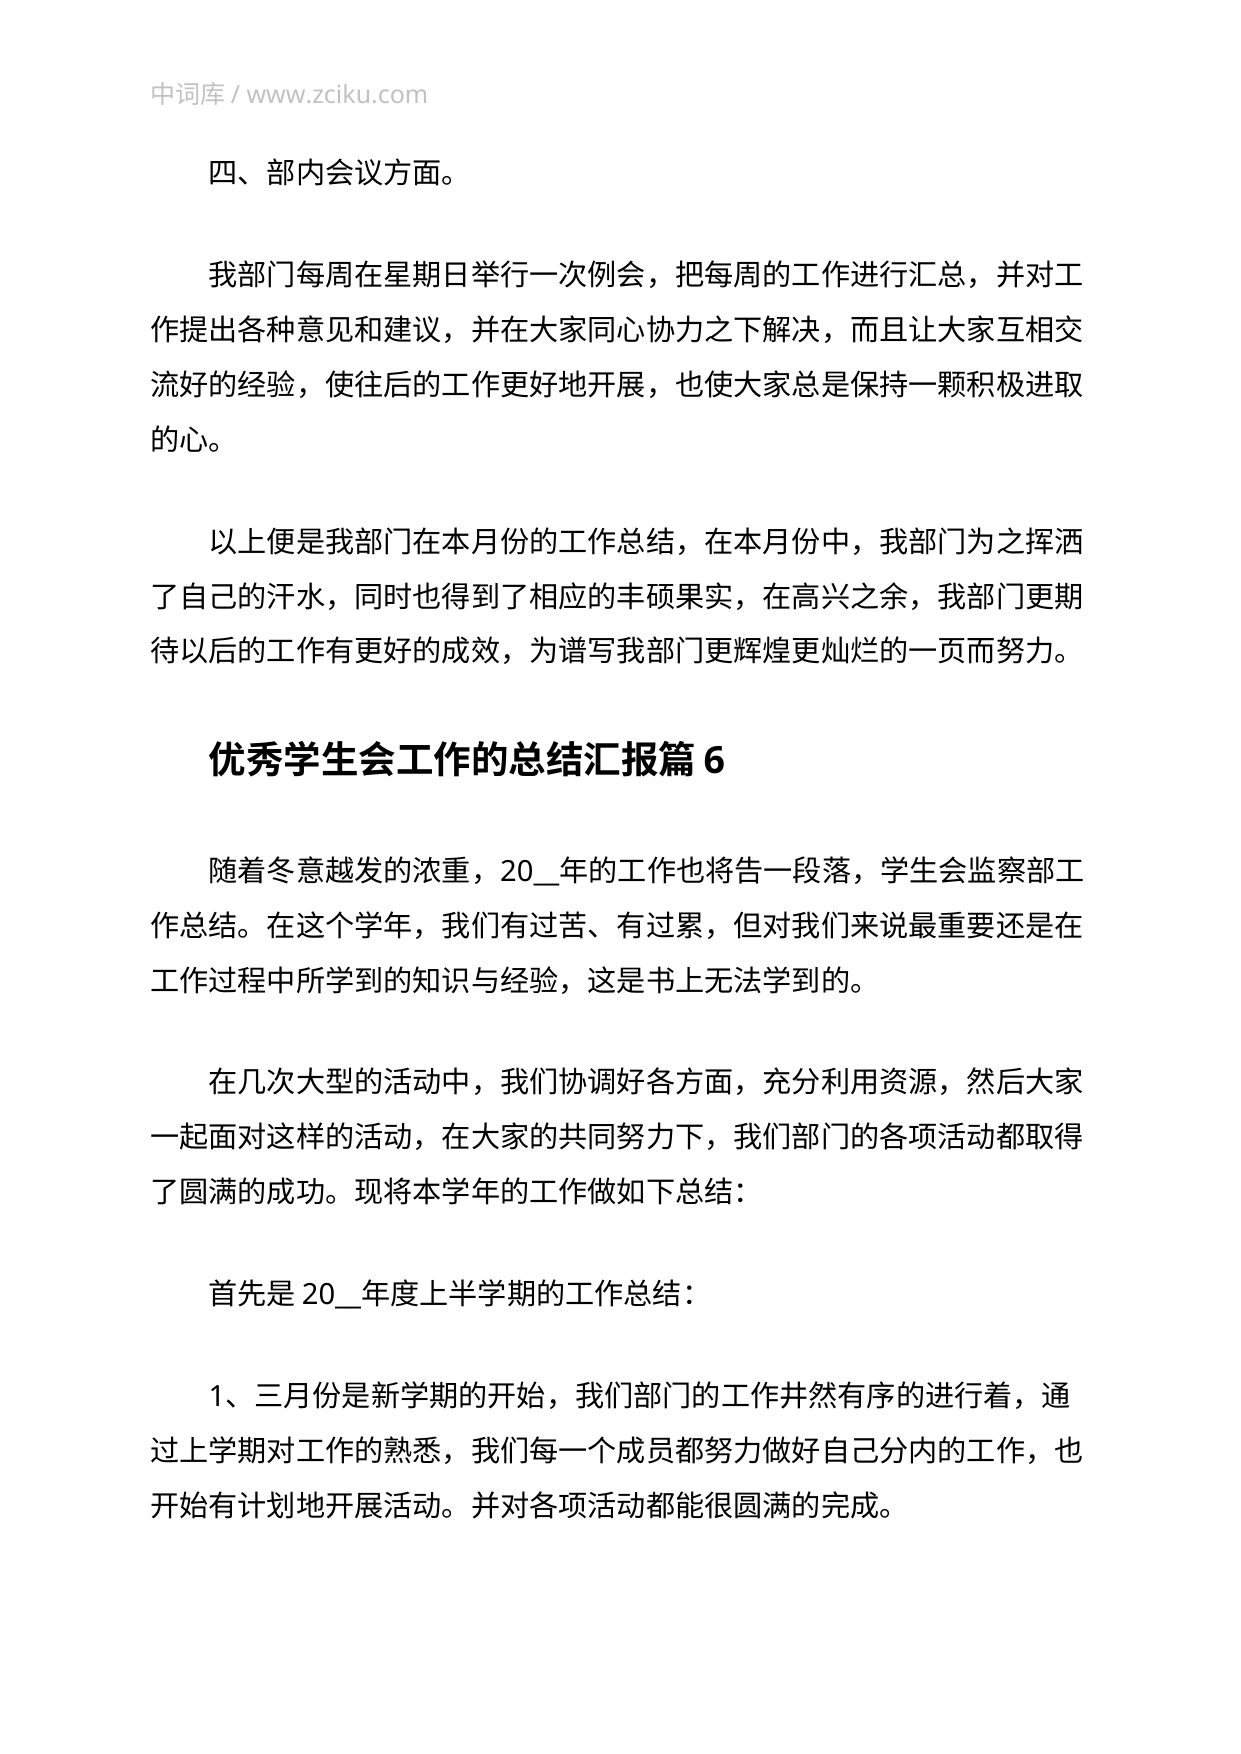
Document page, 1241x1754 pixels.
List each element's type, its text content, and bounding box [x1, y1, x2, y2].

text 首先是20__年度上半学期的工作总结： [150, 1271, 1090, 1313]
text 优秀学生会工作的总结汇报篇6 [150, 730, 1090, 784]
text 我部门每周在星期日举行一次例会，把每周的工作进行汇总，并对工作提出各种意见和建议，并在大家同心协力之下解决，而且让大家互相交流好的经验，使往后的工作更好地开展，也使大家总是保持一颗积极进取的心。 [150, 252, 1090, 459]
text 1、三月份是新学期的开始，我们部门的工作井然有序的进行着，通过上学期对工作的熟悉，我们每一个成员都努力做好自己分内的工作，也开始有计划地开展活动。并对各项活动都能很圆满的完成。 [150, 1373, 1090, 1525]
text 在几次大型的活动中，我们协调好各方面，充分利用资源，然后大家一起面对这样的活动，在大家的共同努力下，我们部门的各项活动都取得了圆满的成功。现将本学年的工作做如下总结： [150, 1059, 1090, 1211]
text 四、部内会议方面。 [150, 150, 1090, 192]
text 以上便是我部门在本月份的工作总结，在本月份中，我部门为之挥洒了自己的汗水，同时也得到了相应的丰硕果实，在高兴之余，我部门更期待以后的工作有更好的成效，为谱写我部门更辉煌更灿烂的一页而努力。 [150, 518, 1090, 670]
text 随着冬意越发的浓重，20__年的工作也将告一段落，学生会监察部工作总结。在这个学年，我们有过苦、有过累，但对我们来说最重要还是在工作过程中所学到的知识与经验，这是书上无法学到的。 [150, 847, 1090, 999]
